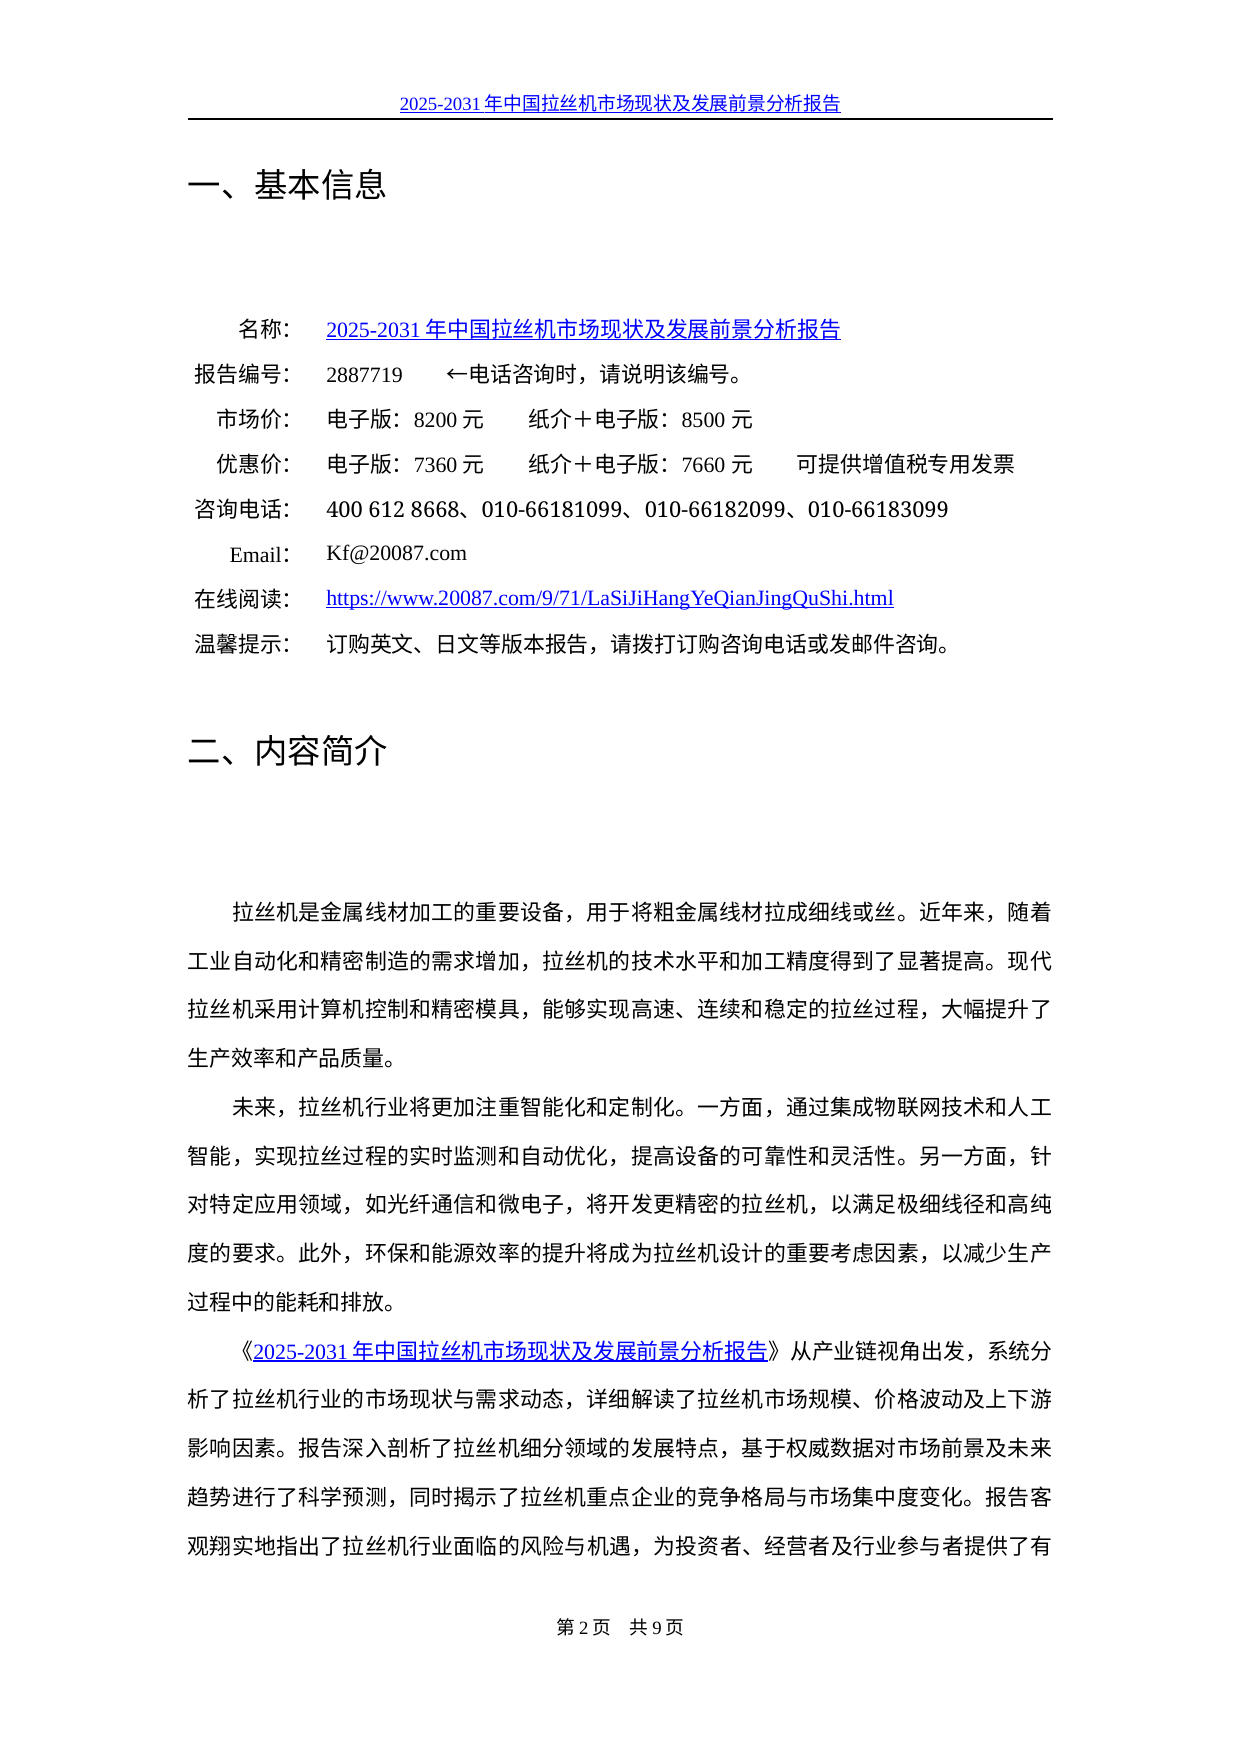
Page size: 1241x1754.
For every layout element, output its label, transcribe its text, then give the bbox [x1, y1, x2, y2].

table_cell 咨询电话： [167, 492, 315, 537]
table_cell 电子版：8200 元 纸介＋电子版：8500 元 [315, 402, 1073, 447]
table_cell 市场价： [167, 402, 315, 447]
title 二、内容简介 [187, 717, 1053, 782]
table_cell 订购英文、日文等版本报告，请拨打订购咨询电话或发邮件咨询。 [315, 627, 1073, 672]
table_cell 温馨提示： [167, 627, 315, 672]
table_header 名称： [167, 312, 315, 357]
table_cell Kf@20087.com [315, 537, 1073, 582]
table_header 2025-2031年中国拉丝机市场现状及发展前景分析报告 [315, 312, 1073, 357]
table_cell 报告编号： [167, 357, 315, 402]
title 一、基本信息 [187, 150, 1053, 215]
table_cell 优惠价： [167, 447, 315, 492]
table_cell 2887719 ←电话咨询时，请说明该编号。 [315, 357, 1073, 402]
table_cell 电子版：7360 元 纸介＋电子版：7660 元 可提供增值税专用发票 [315, 447, 1073, 492]
table_cell 400 612 8668、010-66181099、010-66182099、010-66183099 [315, 492, 1073, 537]
table_cell 在线阅读： [167, 582, 315, 627]
table_cell Email： [167, 537, 315, 582]
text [187, 894, 1053, 1561]
table_cell [315, 582, 1073, 627]
